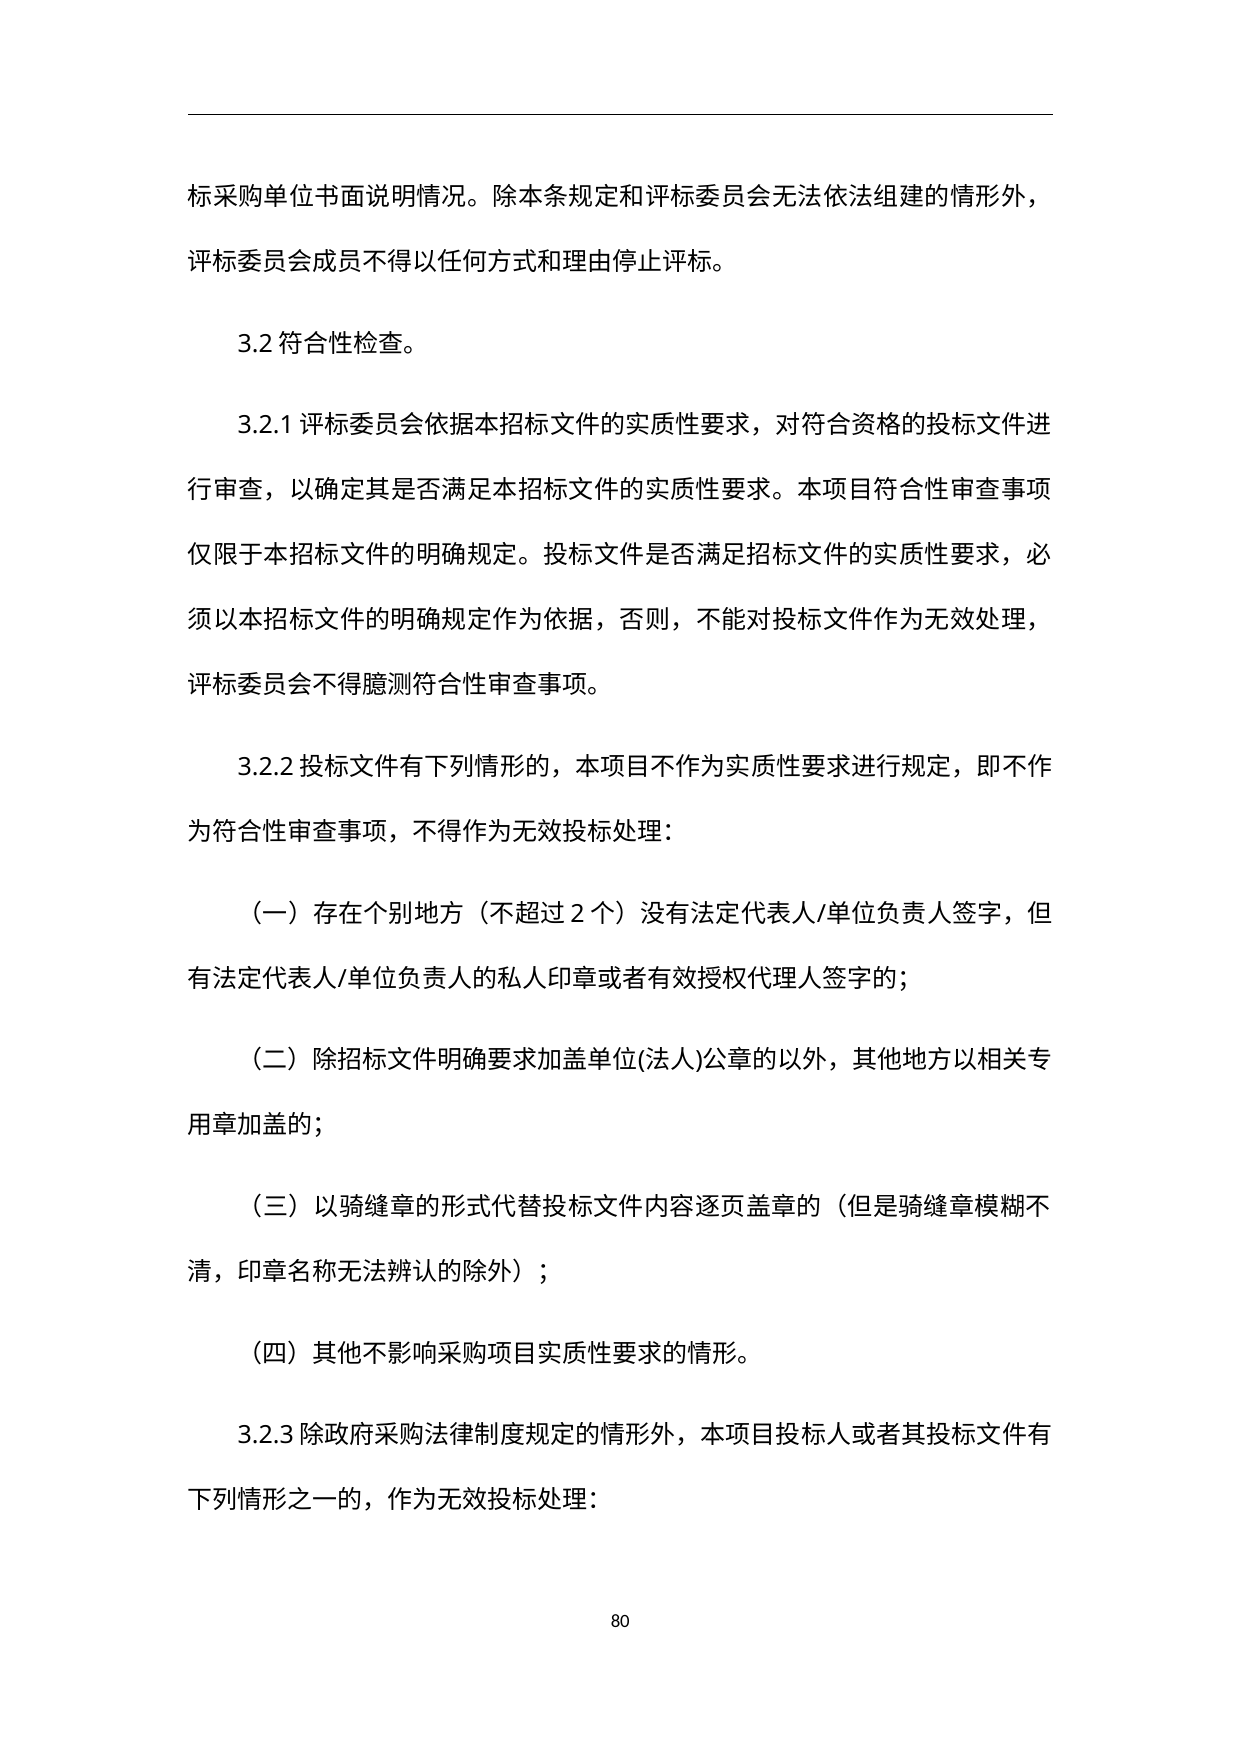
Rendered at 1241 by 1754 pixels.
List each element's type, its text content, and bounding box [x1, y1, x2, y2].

text 3.2符合性检查。 [187, 309, 1053, 374]
text （二）除招标文件明确要求加盖单位(法人)公章的以外，其他地方以相关专用章加盖的； [187, 1025, 1053, 1155]
text 3.2.1评标委员会依据本招标文件的实质性要求，对符合资格的投标文件进行审查，以确定其是否满足本招标文件的实质性要求。本项目符合性审查事项仅限于本招标文件的明确规定。投标文件是否满足招标文件的实质性要求，必须以本招标文件的明确规定作为依据，否则，不能对投标文件作为无效处理，评标委员会不得臆测符合性审查事项。 [187, 390, 1053, 715]
text 3.2.2投标文件有下列情形的，本项目不作为实质性要求进行规定，即不作为符合性审查事项，不得作为无效投标处理： [187, 732, 1053, 862]
text 3.2.3除政府采购法律制度规定的情形外，本项目投标人或者其投标文件有下列情形之一的，作为无效投标处理： [187, 1400, 1053, 1530]
text （一）存在个别地方（不超过2个）没有法定代表人/单位负责人签字，但有法定代表人/单位负责人的私人印章或者有效授权代理人签字的； [187, 879, 1053, 1009]
text （三）以骑缝章的形式代替投标文件内容逐页盖章的（但是骑缝章模糊不清，印章名称无法辨认的除外）； [187, 1172, 1053, 1302]
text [187, 162, 1053, 292]
text （四）其他不影响采购项目实质性要求的情形。 [187, 1319, 1053, 1384]
